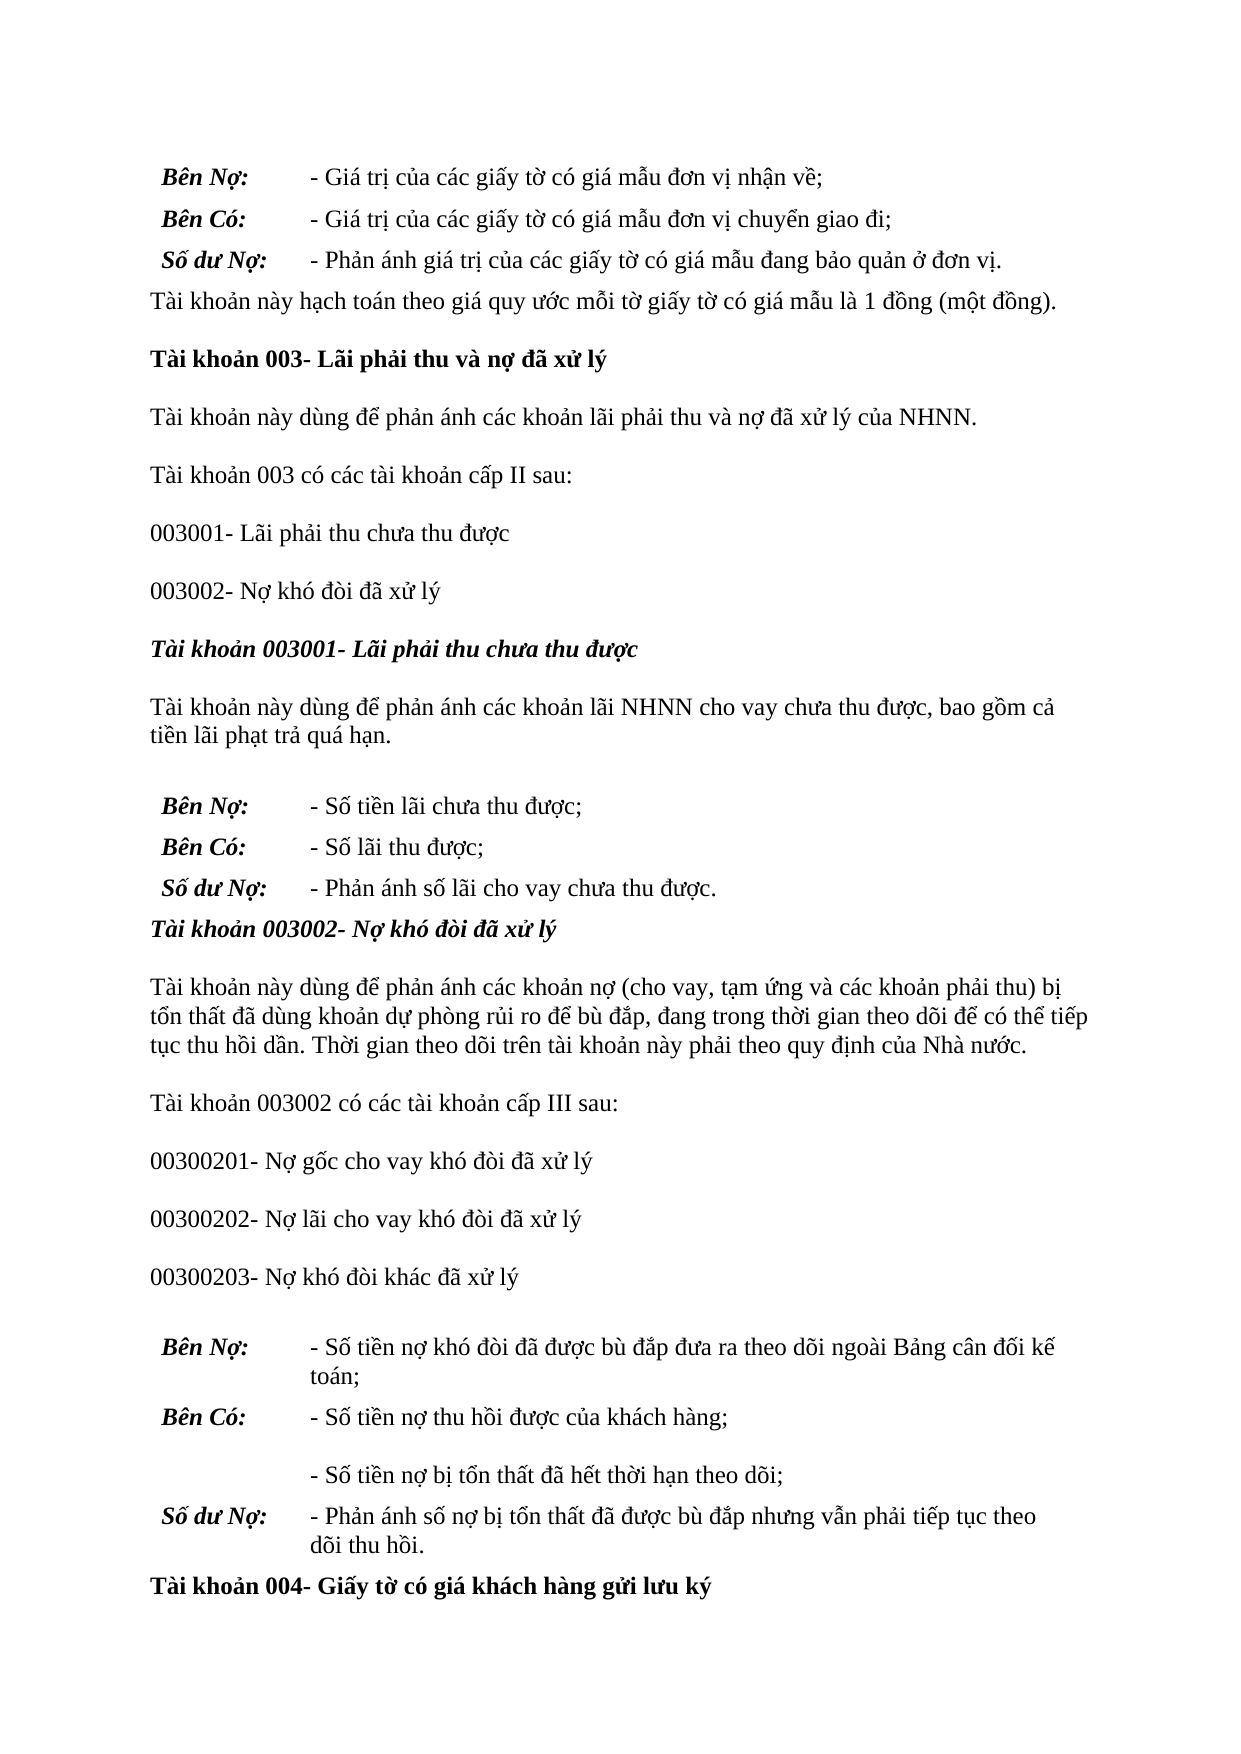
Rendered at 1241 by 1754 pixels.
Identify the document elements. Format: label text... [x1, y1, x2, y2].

text 003002- Nợ khó đòi đã xử lý [150, 576, 1090, 604]
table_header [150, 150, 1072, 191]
text Tài khoản 003- Lãi phải thu và nợ đã xử lý [150, 344, 1090, 373]
text Tài khoản này dùng để phản ánh các khoản lãi phải thu và nợ đã xử lý của NHNN. [150, 402, 1090, 431]
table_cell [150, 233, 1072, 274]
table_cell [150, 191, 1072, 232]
text Tài khoản 003001- Lãi phải thu chưa thu được [150, 634, 1090, 662]
text Tài khoản 003002 có các tài khoản cấp III sau: [150, 1088, 1090, 1117]
text 00300202- Nợ lãi cho vay khó đòi đã xử lý [150, 1204, 1090, 1232]
text Tài khoản 003002- Nợ khó đòi đã xử lý [150, 914, 1090, 943]
text 00300203- Nợ khó đòi khác đã xử lý [150, 1262, 1090, 1290]
text 00300201- Nợ gốc cho vay khó đòi đã xử lý [150, 1146, 1090, 1174]
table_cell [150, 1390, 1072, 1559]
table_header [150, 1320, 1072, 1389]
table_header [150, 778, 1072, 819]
text 003001- Lãi phải thu chưa thu được [150, 518, 1090, 547]
text Tài khoản này dùng để phản ánh các khoản lãi NHNN cho vay chưa thu được, bao gồm cả tiền lãi phạt trả quá hạn. [150, 692, 1090, 749]
text Tài khoản này hạch toán theo giá quy ước mỗi tờ giấy tờ có giá mẫu là 1 đồng (một đồng). [150, 286, 1090, 315]
text Tài khoản 003 có các tài khoản cấp II sau: [150, 460, 1090, 489]
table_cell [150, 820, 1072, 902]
text Tài khoản 004- Giấy tờ có giá khách hàng gửi lưu ký [150, 1571, 1090, 1600]
text Tài khoản này dùng để phản ánh các khoản nợ (cho vay, tạm ứng và các khoản phải thu) bị tổn thất đã dùng khoản dự phòng rủi ro để bù đắp, đang trong thời gian theo dõi để có thể tiếp tục thu hồi dần. Thời gian theo dõi trên tài khoản này phải theo quy định của Nhà nước. [150, 972, 1090, 1059]
